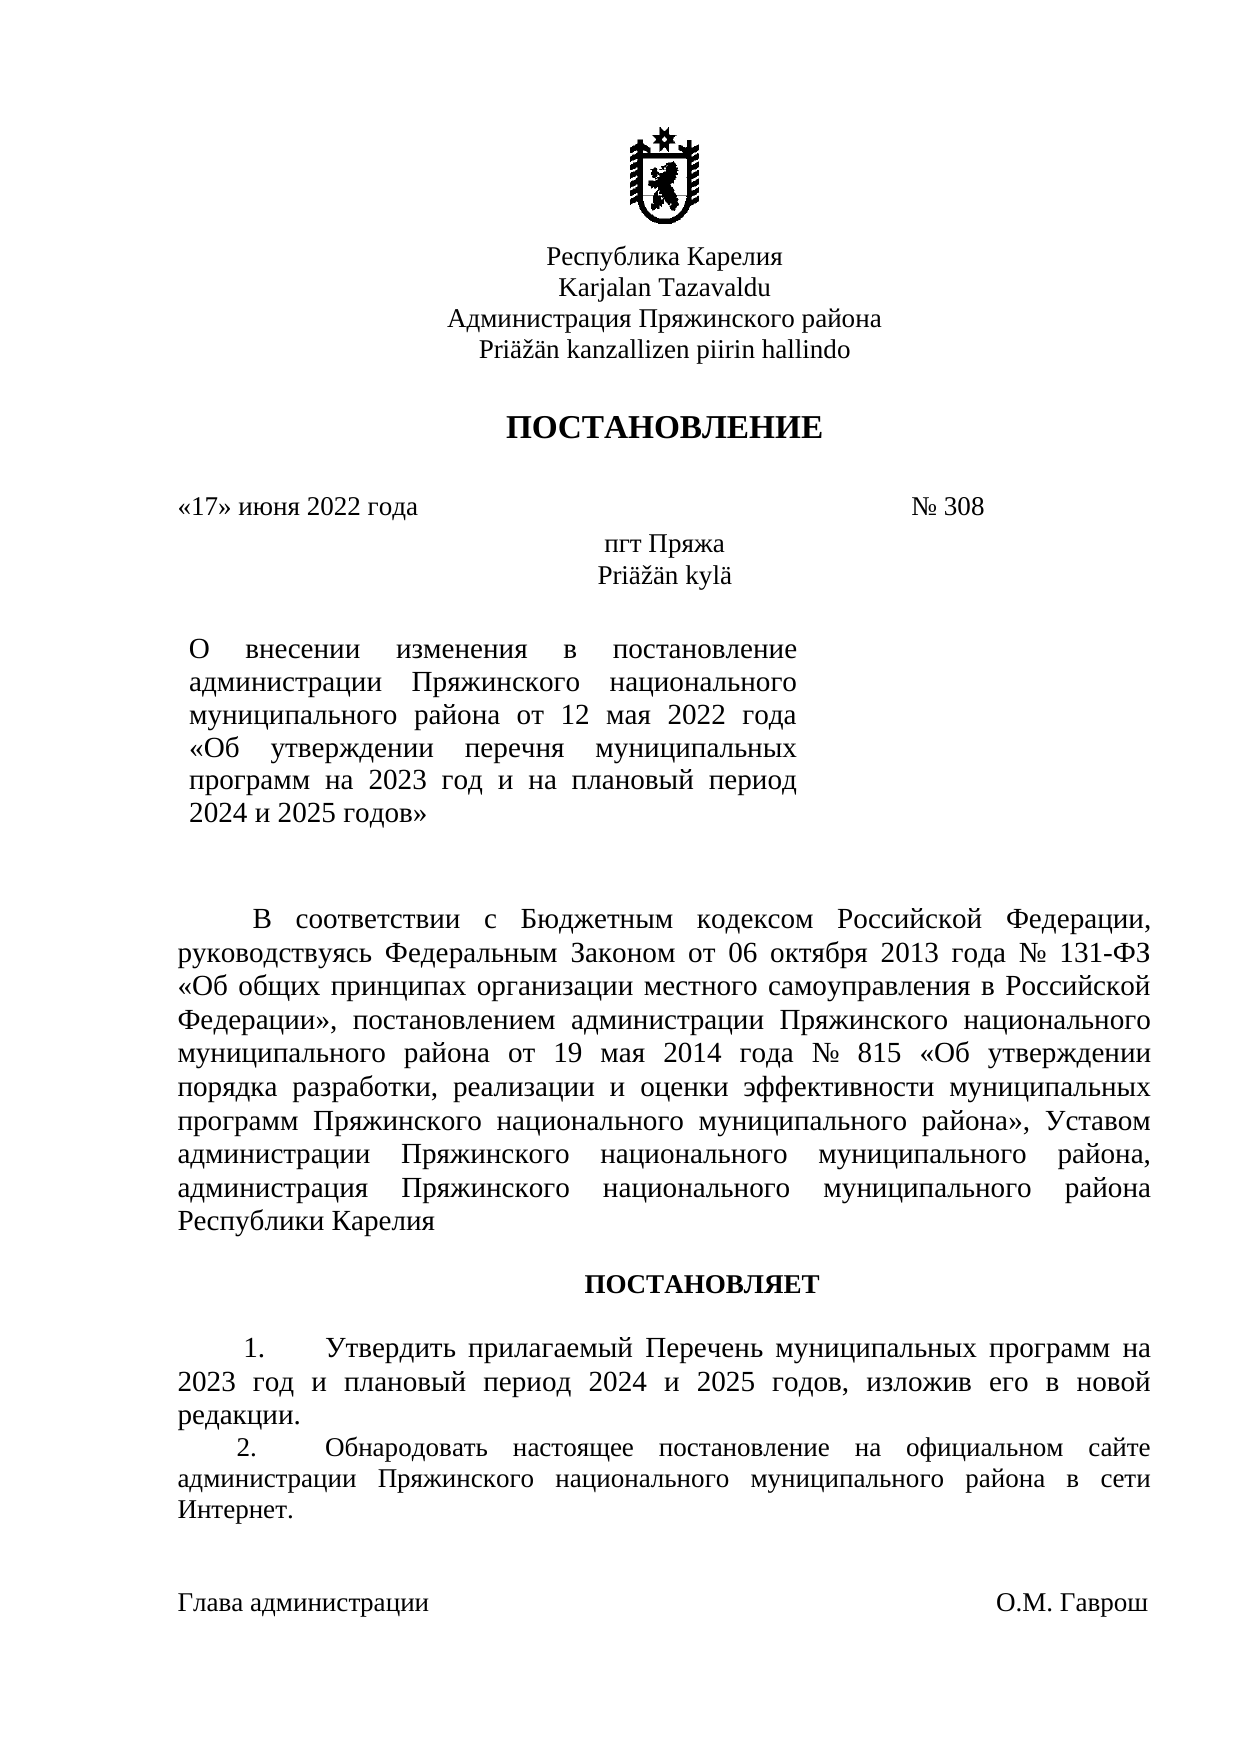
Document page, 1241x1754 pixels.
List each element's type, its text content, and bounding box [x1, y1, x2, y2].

picture [617, 118, 712, 240]
text Республика Карелия [177, 240, 1152, 271]
text ПОСТАНОВЛЯЕТ [177, 1268, 1152, 1299]
list Обнародовать настоящее постановление на официальном сайте администрации Пряжинского национального муниципального района в сети Интернет. [177, 1431, 1152, 1524]
text Karjalan Tazavaldu [177, 271, 1152, 302]
text В соответствии с Бюджетным кодексом Российской Федерации, руководствуясь Федеральным Законом от 06 октября 2013 года № 131-ФЗ «Об общих принципах организации местного самоуправления в Российской Федерации», постановлением администрации Пряжинского национального муниципального района от 19 мая 2014 года № 815 «Об утверждении порядка разработки, реализации и оценки эффективности муниципальных программ Пряжинского национального муниципального района», Уставом администрации Пряжинского национального муниципального района, администрация Пряжинского национального муниципального района Республики Карелия [177, 901, 1152, 1237]
text Глава администрации О.М. Гаврош [177, 1587, 1152, 1618]
list Утвердить прилагаемый Перечень муниципальных программ на 2023 год и плановый период 2024 и 2025 годов, изложив его в новой редакции. [177, 1330, 1152, 1431]
text Администрация Пряжинского района [177, 302, 1152, 333]
text Priäžän kanzallizen piirin hallindo [177, 333, 1152, 364]
text ПОСТАНОВЛЕНИЕ [177, 408, 1152, 446]
text Priäžän kylä [177, 559, 1152, 590]
text пгт Пряжа [177, 528, 1152, 559]
table_header О внесении изменения в постановление администрации Пряжинского национального муниципального района от 12 мая 2022 года «Об утверждении перечня муниципальных программ на 2023 год и на плановый период 2024 и 2025 годов» [177, 633, 809, 901]
subtitle «17» июня 2022 года № 308 [177, 490, 1152, 521]
